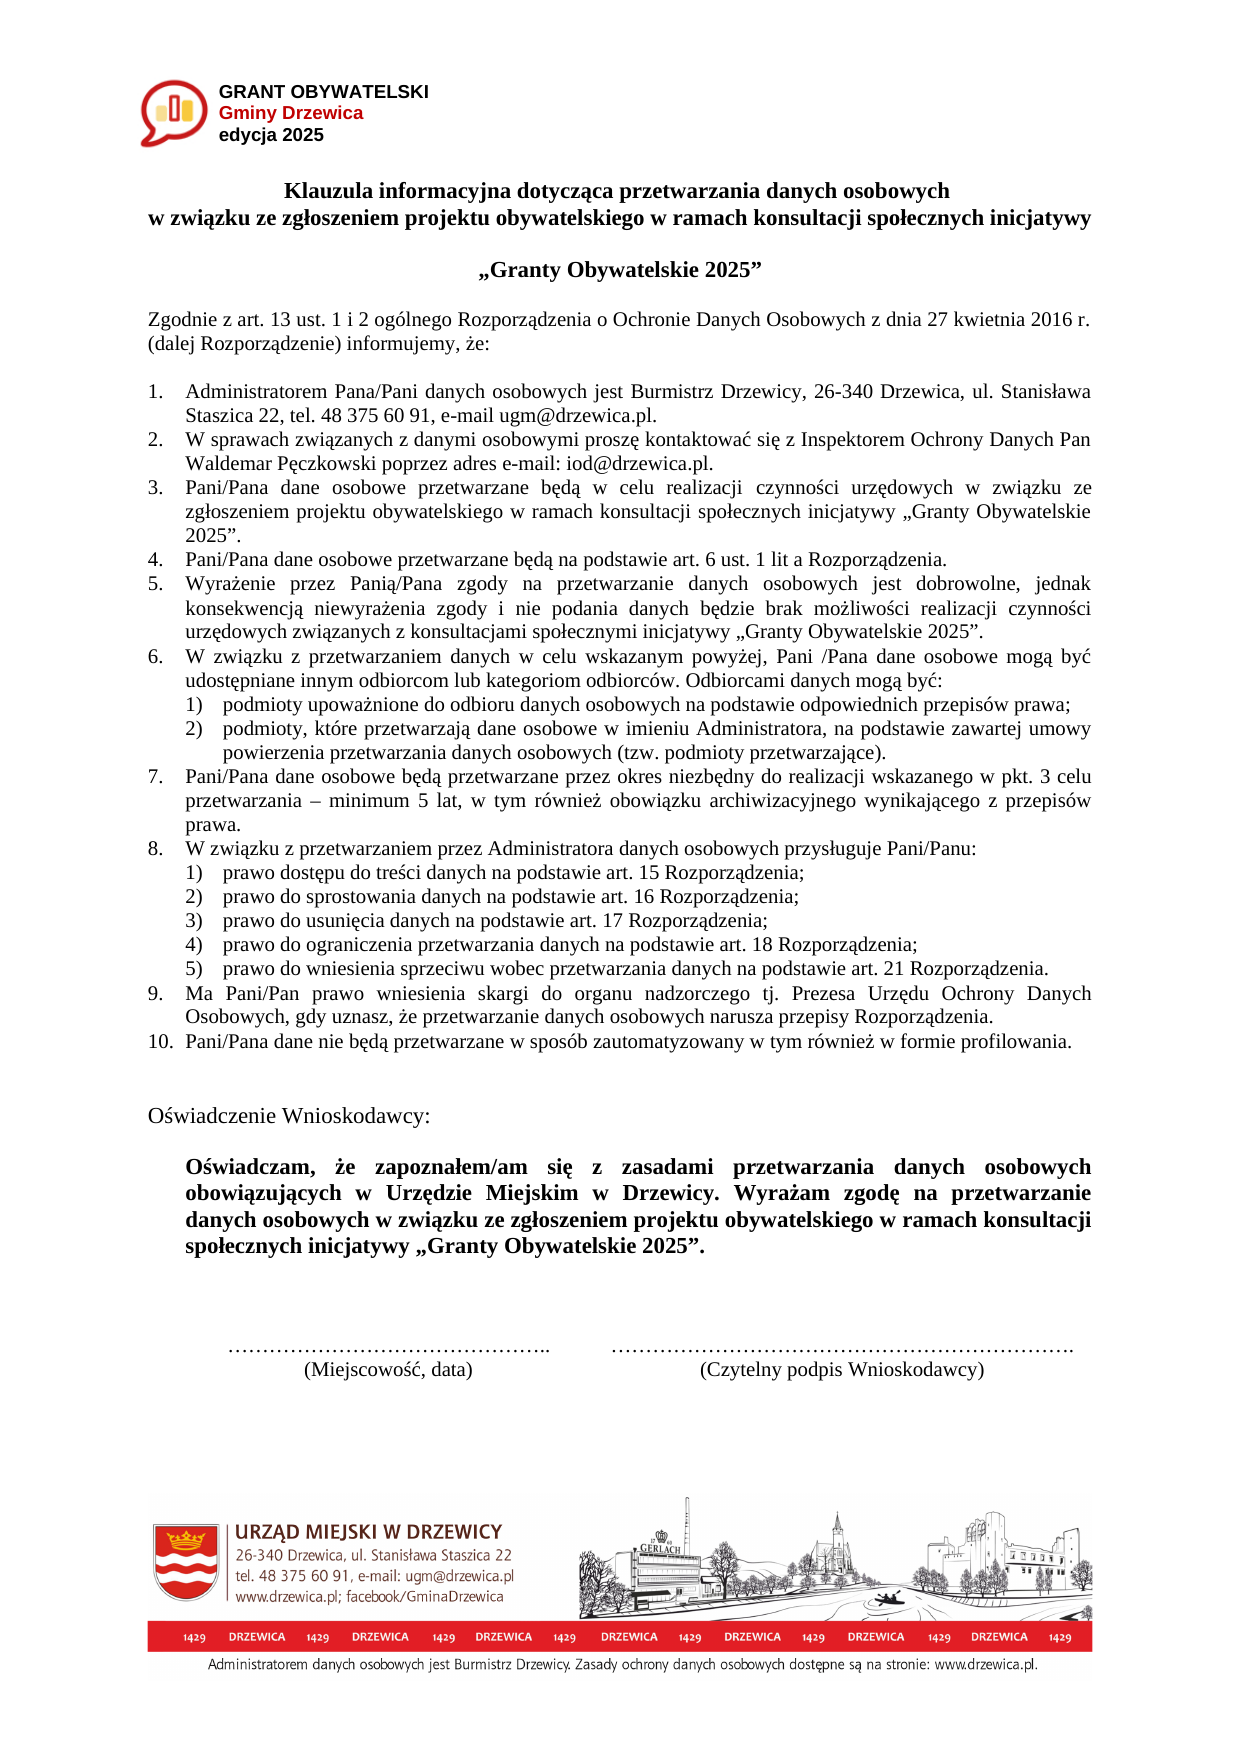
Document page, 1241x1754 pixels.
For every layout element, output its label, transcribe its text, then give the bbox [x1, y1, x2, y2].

list Administratorem Pana/Pani danych osobowych jest Burmistrz Drzewicy, 26-340 Drzewica, ul. Stanisława Staszica 22, tel. 48 375 60 91, e-mail ugm@drzewica.pl. [148, 379, 1092, 427]
list prawo do sprostowania danych na podstawie art. 16 Rozporządzenia; [185, 884, 1092, 908]
list Pani/Pana dane osobowe przetwarzane będą na podstawie art. 6 ust. 1 lit a Rozporządzenia. [148, 547, 1092, 571]
picture [147, 1493, 1093, 1681]
list prawo do ograniczenia przetwarzania danych na podstawie art. 18 Rozporządzenia; [185, 932, 1092, 956]
list prawo dostępu do treści danych na podstawie art. 15 Rozporządzenia; [185, 860, 1092, 884]
table_header ……………………………………….. (Miejscowość, data) [185, 1308, 592, 1381]
list podmioty, które przetwarzają dane osobowe w imieniu Administratora, na podstawie zawartej umowy powierzenia przetwarzania danych osobowych (tzw. podmioty przetwarzające). [185, 716, 1092, 764]
list Wyrażenie przez Panią/Pana zgody na przetwarzanie danych osobowych jest dobrowolne, jednak konsekwencją niewyrażenia zgody i nie podania danych będzie brak możliwości realizacji czynności urzędowych związanych z konsultacjami społecznymi inicjatywy „Granty Obywatelskie 2025”. [148, 571, 1092, 643]
text Zgodnie z art. 13 ust. 1 i 2 ogólnego Rozporządzenia o Ochronie Danych Osobowych z dnia 27 kwietnia 2016 r. (dalej Rozporządzenie) informujemy, że: [148, 307, 1092, 355]
list Pani/Pana dane osobowe będą przetwarzane przez okres niezbędny do realizacji wskazanego w pkt. 3 celu przetwarzania – minimum 5 lat, w tym również obowiązku archiwizacyjnego wynikającego z przepisów prawa. [148, 764, 1092, 836]
list prawo do wniesienia sprzeciwu wobec przetwarzania danych na podstawie art. 21 Rozporządzenia. [185, 956, 1092, 980]
table_header …………………………………………………………. (Czytelny podpis Wnioskodawcy) [592, 1308, 1092, 1381]
list Pani/Pana dane nie będą przetwarzane w sposób zautomatyzowany w tym również w formie profilowania. [148, 1028, 1092, 1053]
list W związku z przetwarzaniem przez Administratora danych osobowych przysługuje Pani/Panu: [148, 836, 1092, 860]
list W sprawach związanych z danymi osobowymi proszę kontaktować się z Inspektorem Ochrony Danych Pan Waldemar Pęczkowski poprzez adres e-mail: iod@drzewica.pl. [148, 427, 1092, 475]
text Klauzula informacyjna dotycząca przetwarzania danych osobowych w związku ze zgłoszeniem projektu obywatelskiego w ramach konsultacji społecznych inicjatywy „Granty Obywatelskie 2025” [148, 177, 1092, 283]
list Ma Pani/Pan prawo wniesienia skargi do organu nadzorczego tj. Prezesa Urzędu Ochrony Danych Osobowych, gdy uznasz, że przetwarzanie danych osobowych narusza przepisy Rozporządzenia. [148, 980, 1092, 1028]
list W związku z przetwarzaniem danych w celu wskazanym powyżej, Pani /Pana dane osobowe mogą być udostępniane innym odbiorcom lub kategoriom odbiorców. Odbiorcami danych mogą być: [148, 643, 1092, 692]
list Pani/Pana dane osobowe przetwarzane będą w celu realizacji czynności urzędowych w związku ze zgłoszeniem projektu obywatelskiego w ramach konsultacji społecznych inicjatywy „Granty Obywatelskie 2025”. [148, 475, 1092, 547]
text Oświadczenie Wnioskodawcy: [148, 1102, 1092, 1128]
list podmioty upoważnione do odbioru danych osobowych na podstawie odpowiednich przepisów prawa; [185, 692, 1092, 716]
text Oświadczam, że zapoznałem/am się z zasadami przetwarzania danych osobowych obowiązujących w Urzędzie Miejskim w Drzewicy. Wyrażam zgodę na przetwarzanie danych osobowych w związku ze zgłoszeniem projektu obywatelskiego w ramach konsultacji społecznych inicjatywy „Granty Obywatelskie 2025”. [185, 1153, 1092, 1258]
picture [133, 68, 214, 159]
list prawo do usunięcia danych na podstawie art. 17 Rozporządzenia; [185, 908, 1092, 932]
